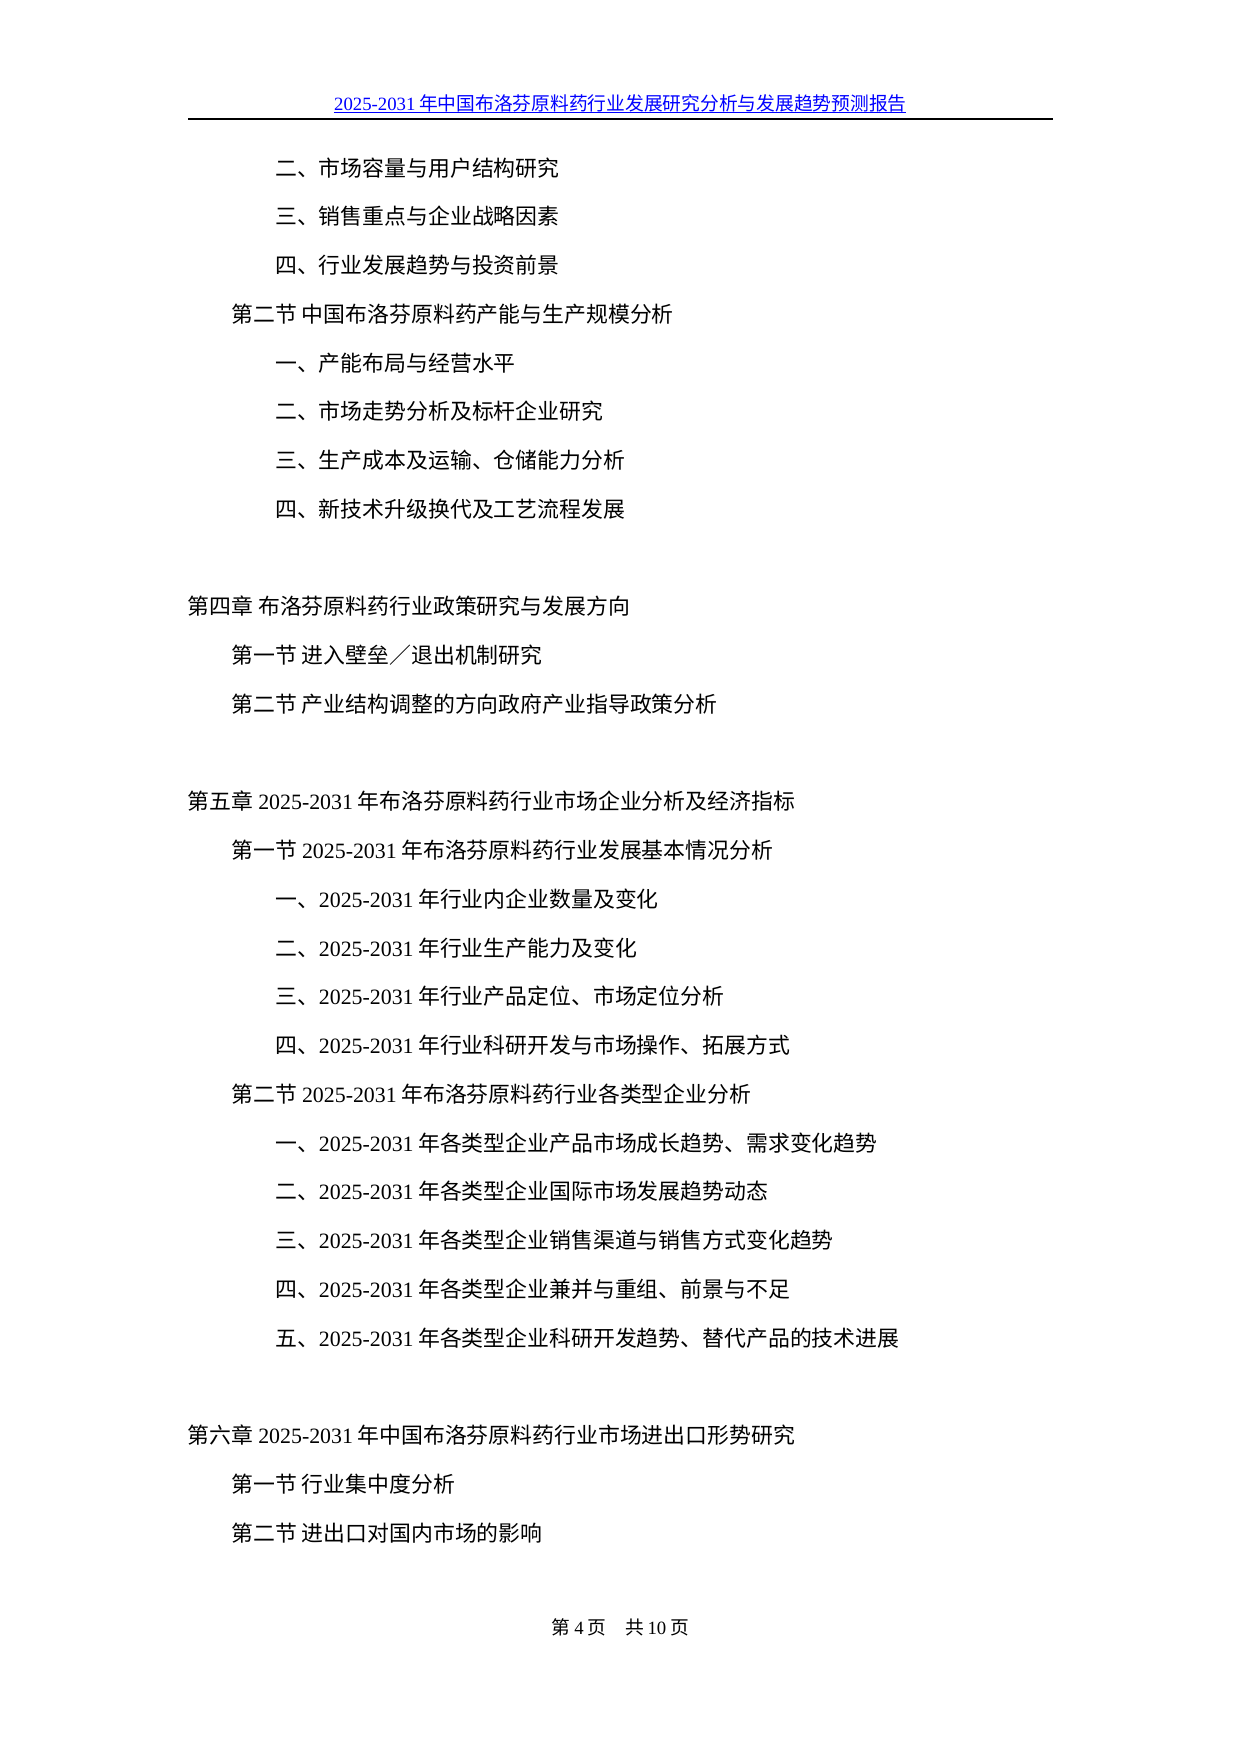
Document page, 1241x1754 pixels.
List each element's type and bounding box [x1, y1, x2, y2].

text [187, 150, 1053, 1548]
